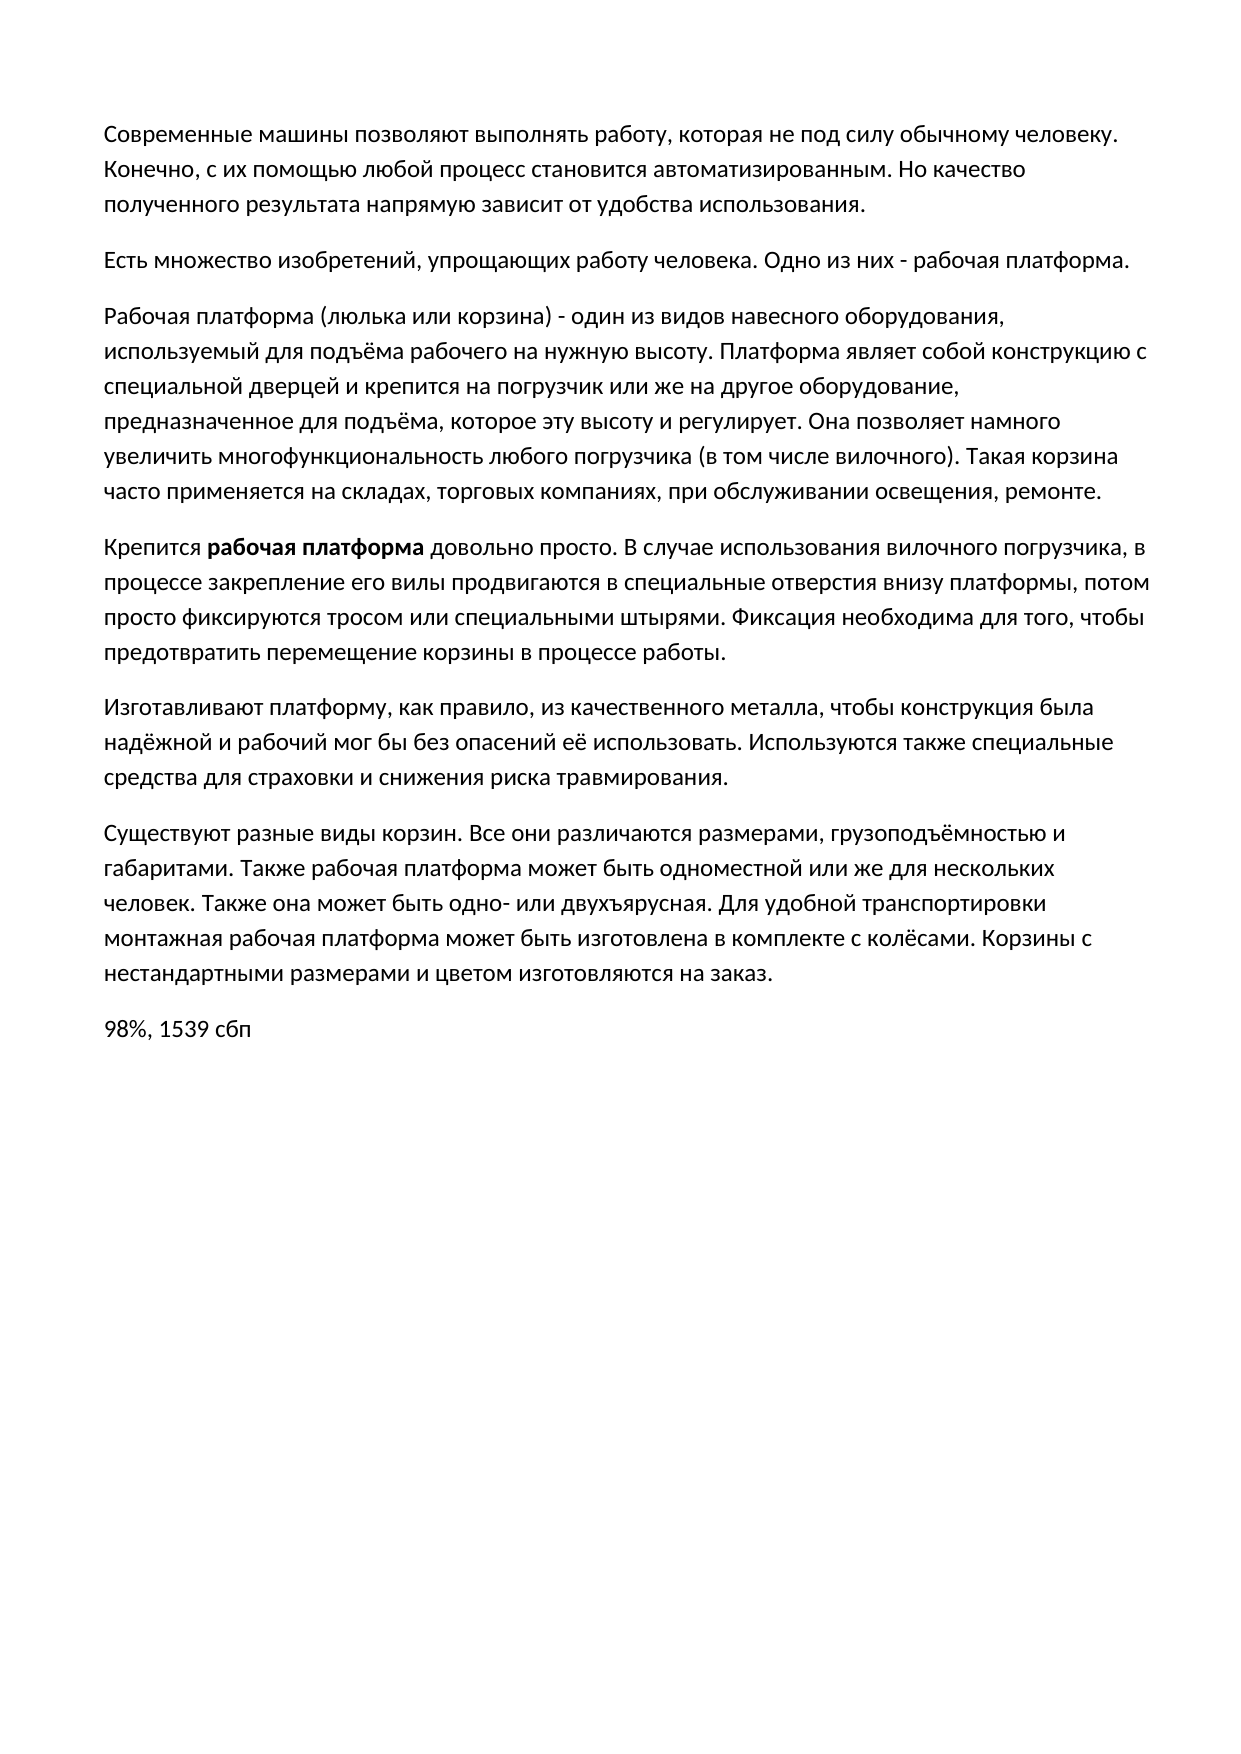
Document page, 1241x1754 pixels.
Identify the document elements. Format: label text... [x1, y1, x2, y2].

text Существуют разные виды корзин. Все они различаются размерами, грузоподъёмностью и габаритами. Также рабочая платформа может быть одноместной или же для нескольких человек. Также она может быть одно- или двухъярусная. Для удобной транспортировки монтажная рабочая платформа может быть изготовлена в комплекте с колёсами. Корзины с нестандартными размерами и цветом изготовляются на заказ. [103, 817, 1152, 988]
text 98%, 1539 сбп [103, 1013, 1152, 1044]
text Изготавливают платформу, как правило, из качественного металла, чтобы конструкция была надёжной и рабочий мог бы без опасений её использовать. Используются также специальные средства для страховки и снижения риска травмирования. [103, 691, 1152, 792]
text Есть множество изобретений, упрощающих работу человека. Одно из них - рабочая платформа. [103, 244, 1152, 274]
text Рабочая платформа (люлька или корзина) - один из видов навесного оборудования, используемый для подъёма рабочего на нужную высоту. Платформа являет собой конструкцию с специальной дверцей и крепится на погрузчик или же на другое оборудование, предназначенное для подъёма, которое эту высоту и регулирует. Она позволяет намного увеличить многофункциональность любого погрузчика (в том числе вилочного). Такая корзина часто применяется на складах, торговых компаниях, при обслуживании освещения, ремонте. [103, 300, 1152, 505]
text Крепится рабочая платформа довольно просто. В случае использования вилочного погрузчика, в процессе закрепление его вилы продвигаются в специальные отверстия внизу платформы, потом просто фиксируются тросом или специальными штырями. Фиксация необходима для того, чтобы предотвратить перемещение корзины в процессе работы. [103, 531, 1152, 666]
text Современные машины позволяют выполнять работу, которая не под силу обычному человеку. Конечно, с их помощью любой процесс становится автоматизированным. Но качество полученного результата напрямую зависит от удобства использования. [103, 118, 1152, 219]
